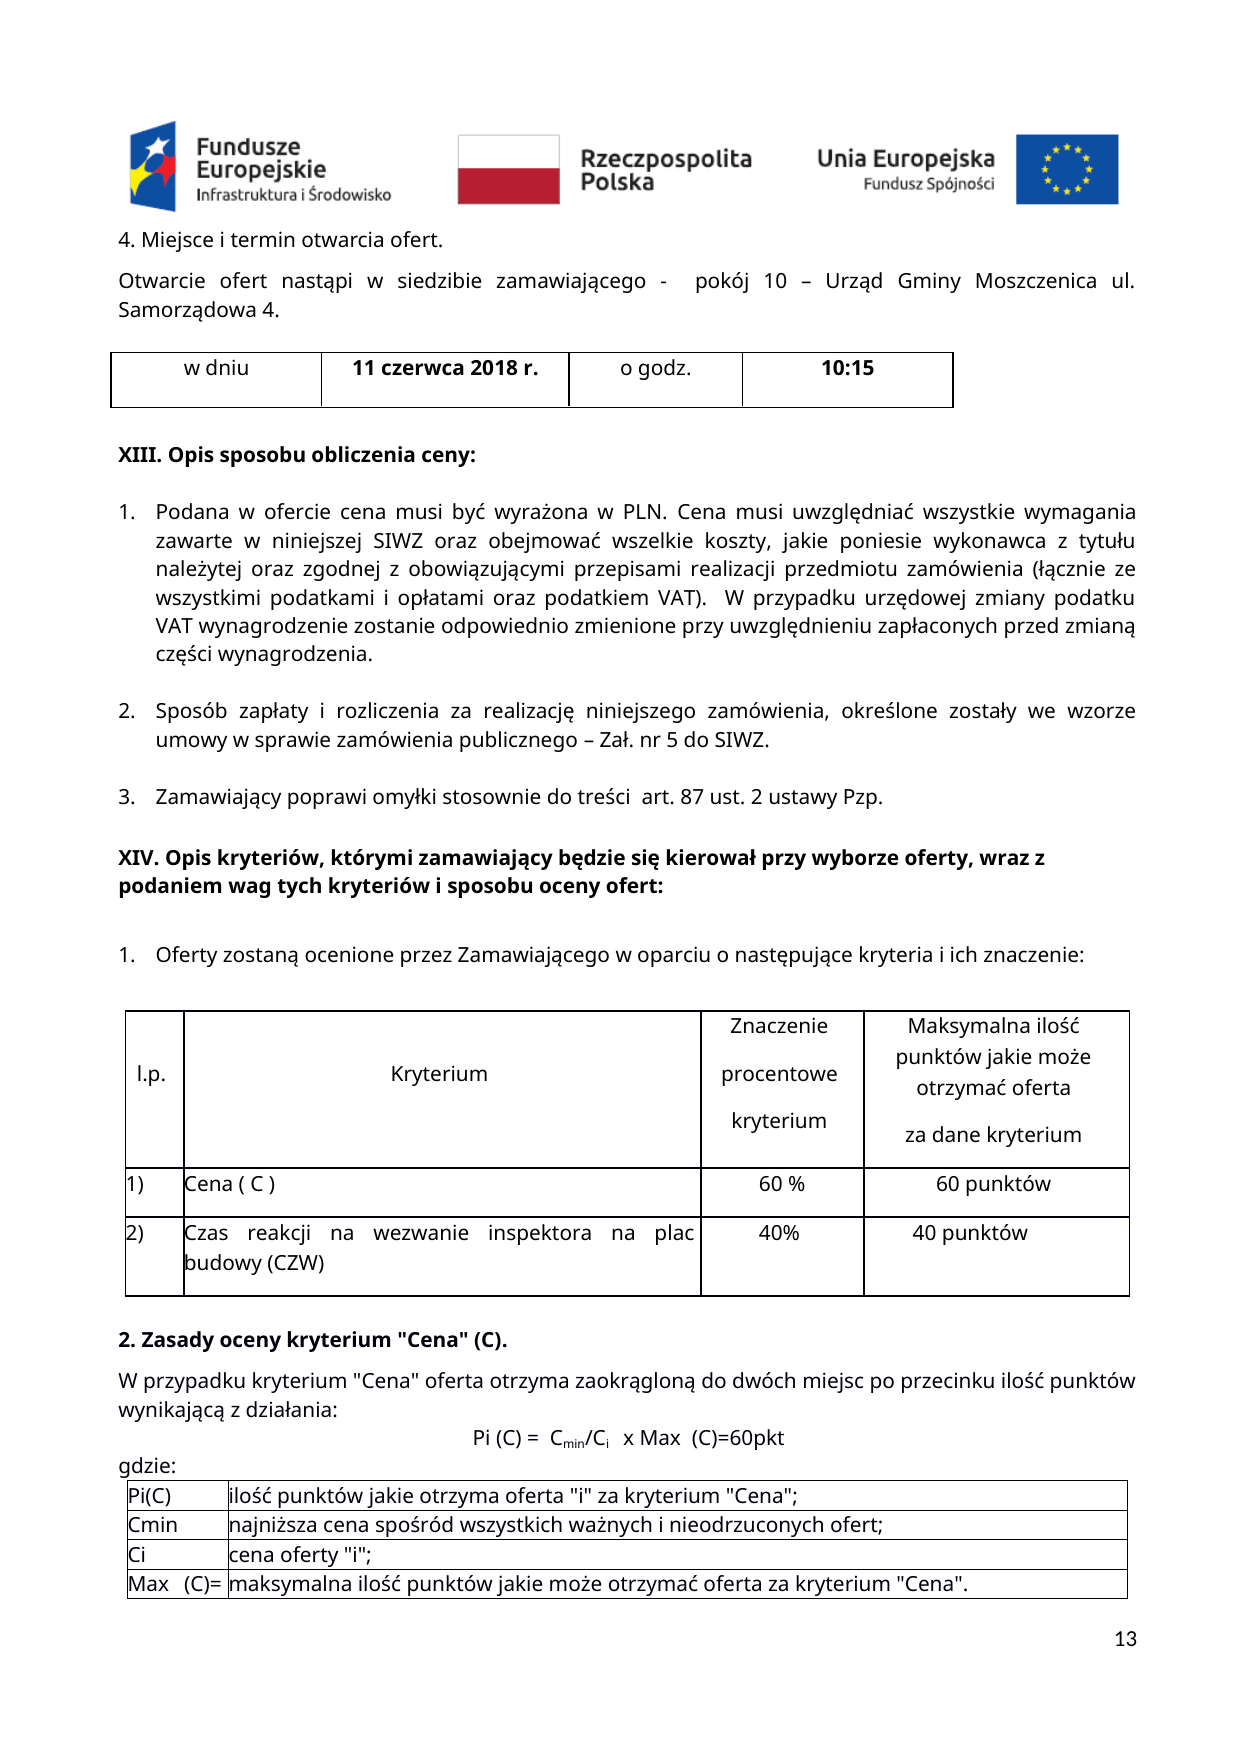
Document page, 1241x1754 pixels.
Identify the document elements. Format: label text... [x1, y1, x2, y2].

table_header l.p. [126, 1012, 183, 1167]
list Podana w ofercie cena musi być wyrażona w PLN. Cena musi uwzględniać wszystkie wymagania zawarte w niniejszej SIWZ oraz obejmować wszelkie koszty, jakie poniesie wykonawca z tytułu należytej oraz zgodnej z obowiązującymi przepisami realizacji przedmiotu zamówienia (łącznie ze wszystkimi podatkami i opłatami oraz podatkiem VAT). W przypadku urzędowej zmiany podatku VAT wynagrodzenie zostanie odpowiednio zmienione przy uwzględnieniu zapłaconych przed zmianą części wynagrodzenia. [118, 497, 1137, 668]
table_cell najniższa cena spośród wszystkich ważnych i nieodrzuconych ofert; [229, 1511, 1127, 1539]
table_cell cena oferty "i"; [229, 1540, 1127, 1568]
table_cell 40 punktów [865, 1218, 1129, 1295]
table_cell 60 % [702, 1169, 863, 1216]
table_cell Czas reakcji na wezwanie inspektora na plac budowy (CZW) [185, 1218, 700, 1295]
subtitle 2. Zasady oceny kryterium "Cena" (C). [118, 1325, 1137, 1354]
text Otwarcie ofert nastąpi w siedzibie zamawiającego - pokój 10 – Urząd Gminy Moszczenica ul. Samorządowa 4. [118, 266, 1137, 323]
table_header Znaczenie procentowe kryterium [702, 1012, 863, 1167]
table_cell Max (C)= 60 [128, 1570, 228, 1598]
picture [118, 101, 1134, 225]
table_cell maksymalna ilość punktów jakie może otrzymać oferta za kryterium "Cena". [229, 1570, 1127, 1598]
list Sposób zapłaty i rozliczenia za realizację niniejszego zamówienia, określone zostały we wzorze umowy w sprawie zamówienia publicznego – Zał. nr 5 do SIWZ. [118, 696, 1137, 753]
table_header o godz. [570, 353, 742, 406]
table_header ilość punktów jakie otrzyma oferta "i" za kryterium "Cena"; [229, 1481, 1127, 1509]
table_cell 40% [702, 1218, 863, 1295]
list Oferty zostaną ocenione przez Zamawiającego w oparciu o następujące kryteria i ich znaczenie: [118, 941, 1137, 969]
list Zamawiający poprawi omyłki stosownie do treści art. 87 ust. 2 ustawy Pzp. [118, 782, 1137, 810]
text XIV. Opis kryteriów, którymi zamawiający będzie się kierował przy wyborze oferty, wraz z podaniem wag tych kryteriów i sposobu oceny ofert: [118, 843, 1137, 900]
table_header Maksymalna ilość punktów jakie może otrzymać oferta za dane kryterium [865, 1012, 1129, 1167]
text gdzie: [118, 1452, 1137, 1480]
table_header 11 czerwca 2018 r. [322, 353, 568, 406]
table_cell Cena ( C ) [185, 1169, 700, 1216]
table_cell [126, 1169, 183, 1216]
table_cell Ci [128, 1540, 228, 1568]
table_header w dniu [112, 353, 321, 406]
table_header 10:15 [743, 353, 952, 406]
table_cell 60 punktów [865, 1169, 1129, 1216]
table_header Kryterium [185, 1012, 700, 1167]
text Pi (C) = Cmin/Ci x Max (C)=60pkt [472, 1423, 1137, 1452]
subtitle 4. Miejsce i termin otwarcia ofert. [118, 225, 1137, 254]
table_cell 2) [126, 1218, 183, 1295]
text XIII. Opis sposobu obliczenia ceny: [118, 441, 1137, 469]
text W przypadku kryterium "Cena" oferta otrzyma zaokrągloną do dwóch miejsc po przecinku ilość punktów wynikającą z działania: [118, 1366, 1137, 1423]
table_header Pi(C) [128, 1481, 228, 1509]
table_cell Cmin [128, 1511, 228, 1539]
